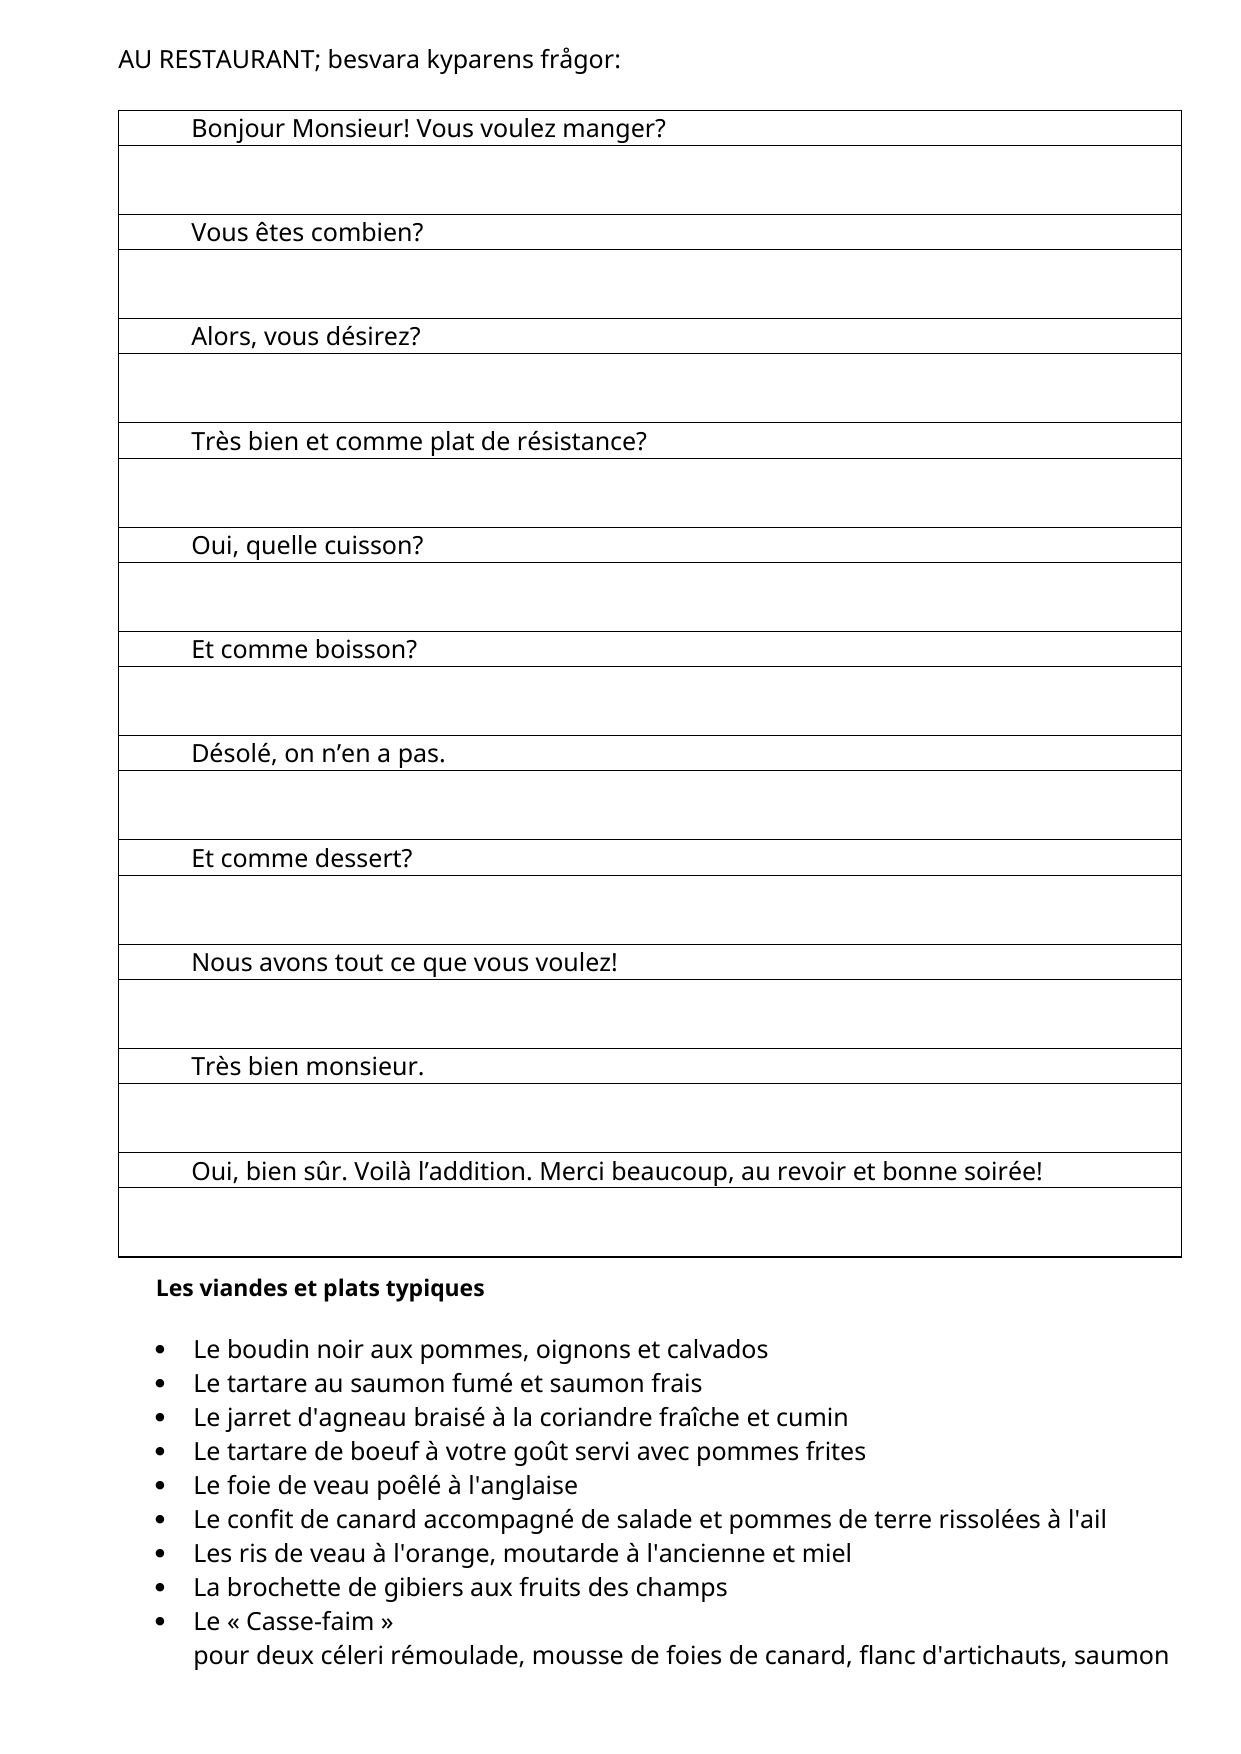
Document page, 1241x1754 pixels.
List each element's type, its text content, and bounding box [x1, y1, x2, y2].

table_cell Oui, bien sûr. Voilà l’addition. Merci beaucoup, au revoir et bonne soirée! [180, 1153, 1181, 1187]
table_cell [180, 459, 1181, 527]
list La brochette de gibiers aux fruits des champs [156, 1570, 1199, 1604]
text AU RESTAURANT; besvara kyparens frågor: [118, 41, 1199, 75]
table_cell Très bien et comme plat de résistance? [180, 423, 1181, 457]
list Les ris de veau à l'orange, moutarde à l'ancienne et miel [156, 1536, 1199, 1570]
table_cell [180, 876, 1181, 944]
table_cell Alors, vous désirez? [180, 319, 1181, 353]
table_cell [180, 563, 1181, 631]
table_cell [180, 771, 1181, 839]
table_cell [119, 1084, 180, 1152]
list Le tartare au saumon fumé et saumon frais [156, 1365, 1199, 1399]
table_cell [119, 423, 180, 457]
list Le foie de veau poêlé à l'anglaise [156, 1468, 1199, 1502]
table_cell [119, 319, 180, 353]
table_cell [119, 354, 180, 422]
table_cell [119, 146, 180, 214]
table_header [119, 111, 180, 144]
table_cell [119, 945, 180, 979]
table_cell Oui, quelle cuisson? [180, 528, 1181, 562]
text Les viandes et plats typiques [156, 1272, 1199, 1303]
table_cell [119, 528, 180, 562]
table_cell [119, 1188, 180, 1256]
table_cell [180, 667, 1181, 735]
table_cell [180, 1188, 1181, 1256]
list Le boudin noir aux pommes, oignons et calvados [156, 1331, 1199, 1365]
table_cell [119, 736, 180, 770]
table_cell [180, 250, 1181, 318]
table_cell [180, 146, 1181, 214]
table_cell [119, 215, 180, 249]
table_cell [180, 354, 1181, 422]
table_cell [119, 459, 180, 527]
table_cell [119, 250, 180, 318]
table_cell [119, 876, 180, 944]
table_header Bonjour Monsieur! Vous voulez manger? [180, 111, 1181, 144]
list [156, 1604, 1199, 1672]
table_cell Et comme boisson? [180, 632, 1181, 666]
table_cell [119, 667, 180, 735]
table_cell [119, 1153, 180, 1187]
table_cell Et comme dessert? [180, 840, 1181, 874]
table_cell [119, 1049, 180, 1083]
table_cell Très bien monsieur. [180, 1049, 1181, 1083]
table_cell [119, 840, 180, 874]
table_cell [119, 771, 180, 839]
table_cell [180, 980, 1181, 1048]
table_cell [180, 1084, 1181, 1152]
list Le jarret d'agneau braisé à la coriandre fraîche et cumin [156, 1399, 1199, 1433]
table_cell Nous avons tout ce que vous voulez! [180, 945, 1181, 979]
table_cell [119, 980, 180, 1048]
table_cell [119, 563, 180, 631]
table_cell Vous êtes combien? [180, 215, 1181, 249]
table_cell [119, 632, 180, 666]
list Le confit de canard accompagné de salade et pommes de terre rissolées à l'ail [156, 1502, 1199, 1536]
list Le tartare de boeuf à votre goût servi avec pommes frites [156, 1433, 1199, 1468]
table_cell Désolé, on n’en a pas. [180, 736, 1181, 770]
